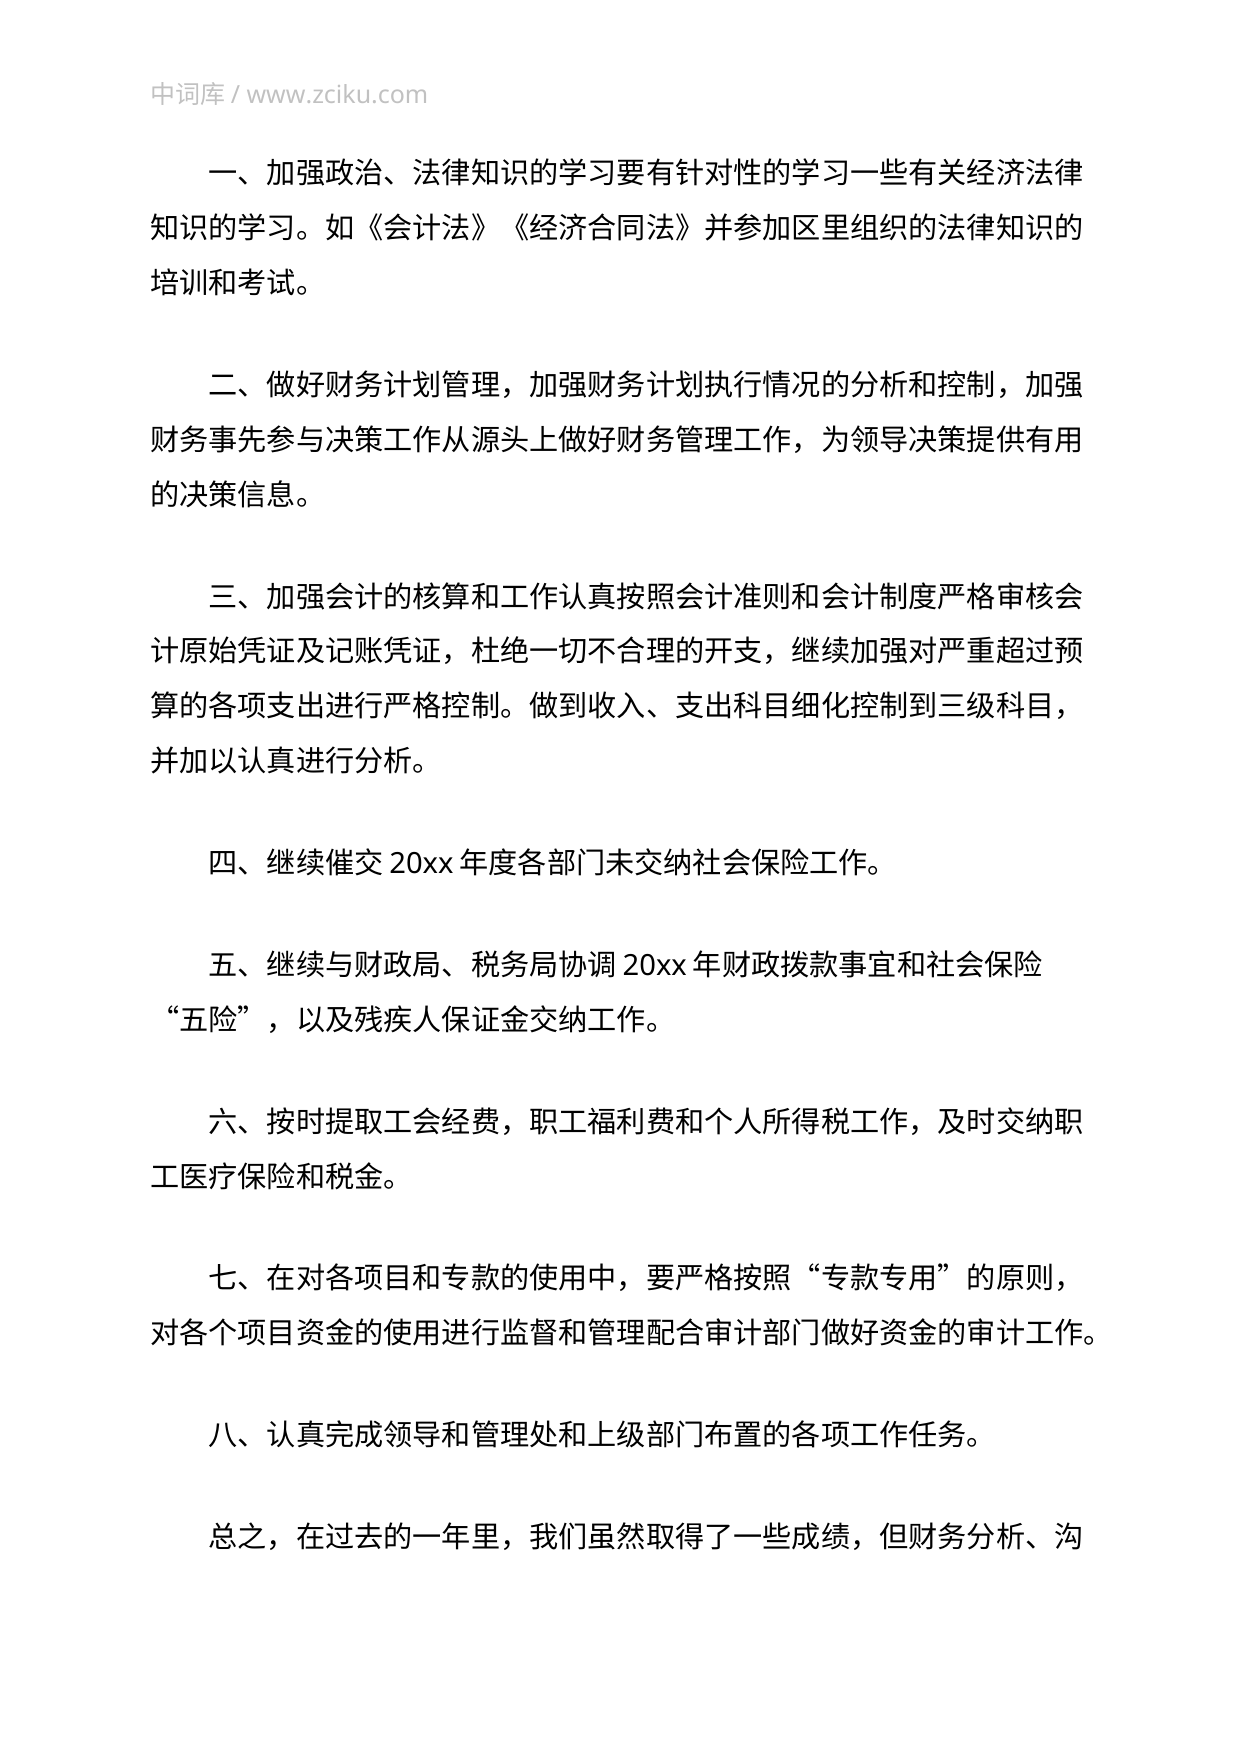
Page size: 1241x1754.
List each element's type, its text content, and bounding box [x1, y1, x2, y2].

text 六、按时提取工会经费，职工福利费和个人所得税工作，及时交纳职工医疗保险和税金。 [150, 1098, 1090, 1196]
text 四、继续催交20xx年度各部门未交纳社会保险工作。 [150, 839, 1090, 882]
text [150, 1513, 1090, 1556]
text 三、加强会计的核算和工作认真按照会计准则和会计制度严格审核会计原始凭证及记账凭证，杜绝一切不合理的开支，继续加强对严重超过预算的各项支出进行严格控制。做到收入、支出科目细化控制到三级科目，并加以认真进行分析。 [150, 573, 1090, 780]
text 一、加强政治、法律知识的学习要有针对性的学习一些有关经济法律知识的学习。如《会计法》《经济合同法》并参加区里组织的法律知识的培训和考试。 [150, 150, 1090, 302]
text 八、认真完成领导和管理处和上级部门布置的各项工作任务。 [150, 1412, 1090, 1454]
text 二、做好财务计划管理，加强财务计划执行情况的分析和控制，加强财务事先参与决策工作从源头上做好财务管理工作，为领导决策提供有用的决策信息。 [150, 362, 1090, 514]
text 五、继续与财政局、税务局协调20xx年财政拨款事宜和社会保险“五险”，以及残疾人保证金交纳工作。 [150, 942, 1090, 1039]
text 七、在对各项目和专款的使用中，要严格按照“专款专用”的原则，对各个项目资金的使用进行监督和管理配合审计部门做好资金的审计工作。 [150, 1255, 1090, 1352]
